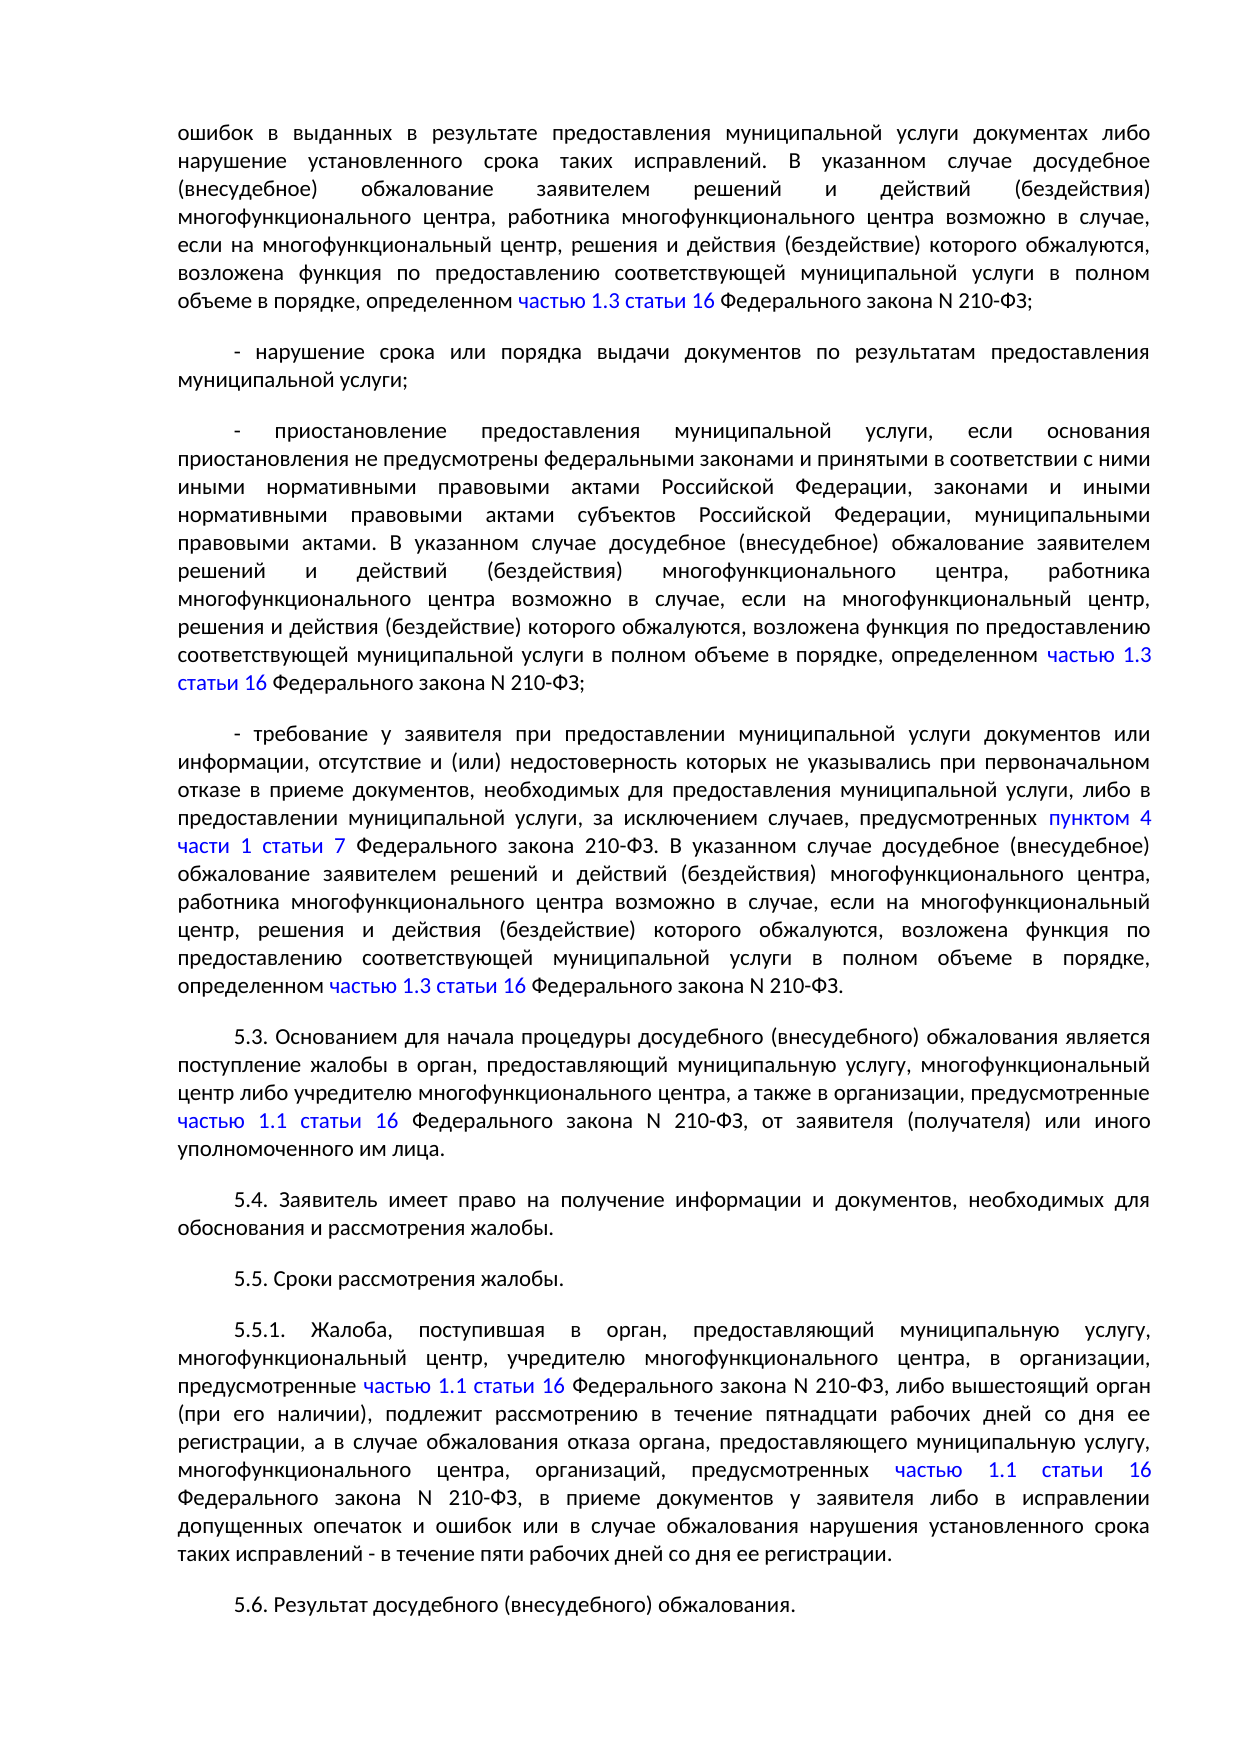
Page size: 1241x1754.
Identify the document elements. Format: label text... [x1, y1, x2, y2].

text - приостановление предоставления муниципальной услуги, если основания приостановления не предусмотрены федеральными законами и принятыми в соответствии с ними иными нормативными правовыми актами Российской Федерации, законами и иными нормативными правовыми актами субъектов Российской Федерации, муниципальными правовыми актами. В указанном случае досудебное (внесудебное) обжалование заявителем решений и действий (бездействия) многофункционального центра, работника многофункционального центра возможно в случае, если на многофункциональный центр, решения и действия (бездействие) которого обжалуются, возложена функция по предоставлению соответствующей муниципальной услуги в полном объеме в порядке, определенном частью 1.3 статьи 16 Федерального закона N 210-ФЗ; [177, 416, 1152, 696]
text 5.3. Основанием для начала процедуры досудебного (внесудебного) обжалования является поступление жалобы в орган, предоставляющий муниципальную услугу, многофункциональный центр либо учредителю многофункционального центра, а также в организации, предусмотренные частью 1.1 статьи 16 Федерального закона N 210-ФЗ, от заявителя (получателя) или иного уполномоченного им лица. [177, 1022, 1152, 1162]
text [177, 118, 1152, 314]
text 5.5. Сроки рассмотрения жалобы. [177, 1264, 1152, 1292]
text - требование у заявителя при предоставлении муниципальной услуги документов или информации, отсутствие и (или) недостоверность которых не указывались при первоначальном отказе в приеме документов, необходимых для предоставления муниципальной услуги, либо в предоставлении муниципальной услуги, за исключением случаев, предусмотренных пунктом 4 части 1 статьи 7 Федерального закона 210-ФЗ. В указанном случае досудебное (внесудебное) обжалование заявителем решений и действий (бездействия) многофункционального центра, работника многофункционального центра возможно в случае, если на многофункциональный центр, решения и действия (бездействие) которого обжалуются, возложена функция по предоставлению соответствующей муниципальной услуги в полном объеме в порядке, определенном частью 1.3 статьи 16 Федерального закона N 210-ФЗ. [177, 719, 1152, 999]
text 5.5.1. Жалоба, поступившая в орган, предоставляющий муниципальную услугу, многофункциональный центр, учредителю многофункционального центра, в организации, предусмотренные частью 1.1 статьи 16 Федерального закона N 210-ФЗ, либо вышестоящий орган (при его наличии), подлежит рассмотрению в течение пятнадцати рабочих дней со дня ее регистрации, а в случае обжалования отказа органа, предоставляющего муниципальную услугу, многофункционального центра, организаций, предусмотренных частью 1.1 статьи 16 Федерального закона N 210-ФЗ, в приеме документов у заявителя либо в исправлении допущенных опечаток и ошибок или в случае обжалования нарушения установленного срока таких исправлений - в течение пяти рабочих дней со дня ее регистрации. [177, 1315, 1152, 1567]
text 5.4. Заявитель имеет право на получение информации и документов, необходимых для обоснования и рассмотрения жалобы. [177, 1185, 1152, 1241]
text - нарушение срока или порядка выдачи документов по результатам предоставления муниципальной услуги; [177, 337, 1152, 393]
text 5.6. Результат досудебного (внесудебного) обжалования. [177, 1590, 1152, 1618]
